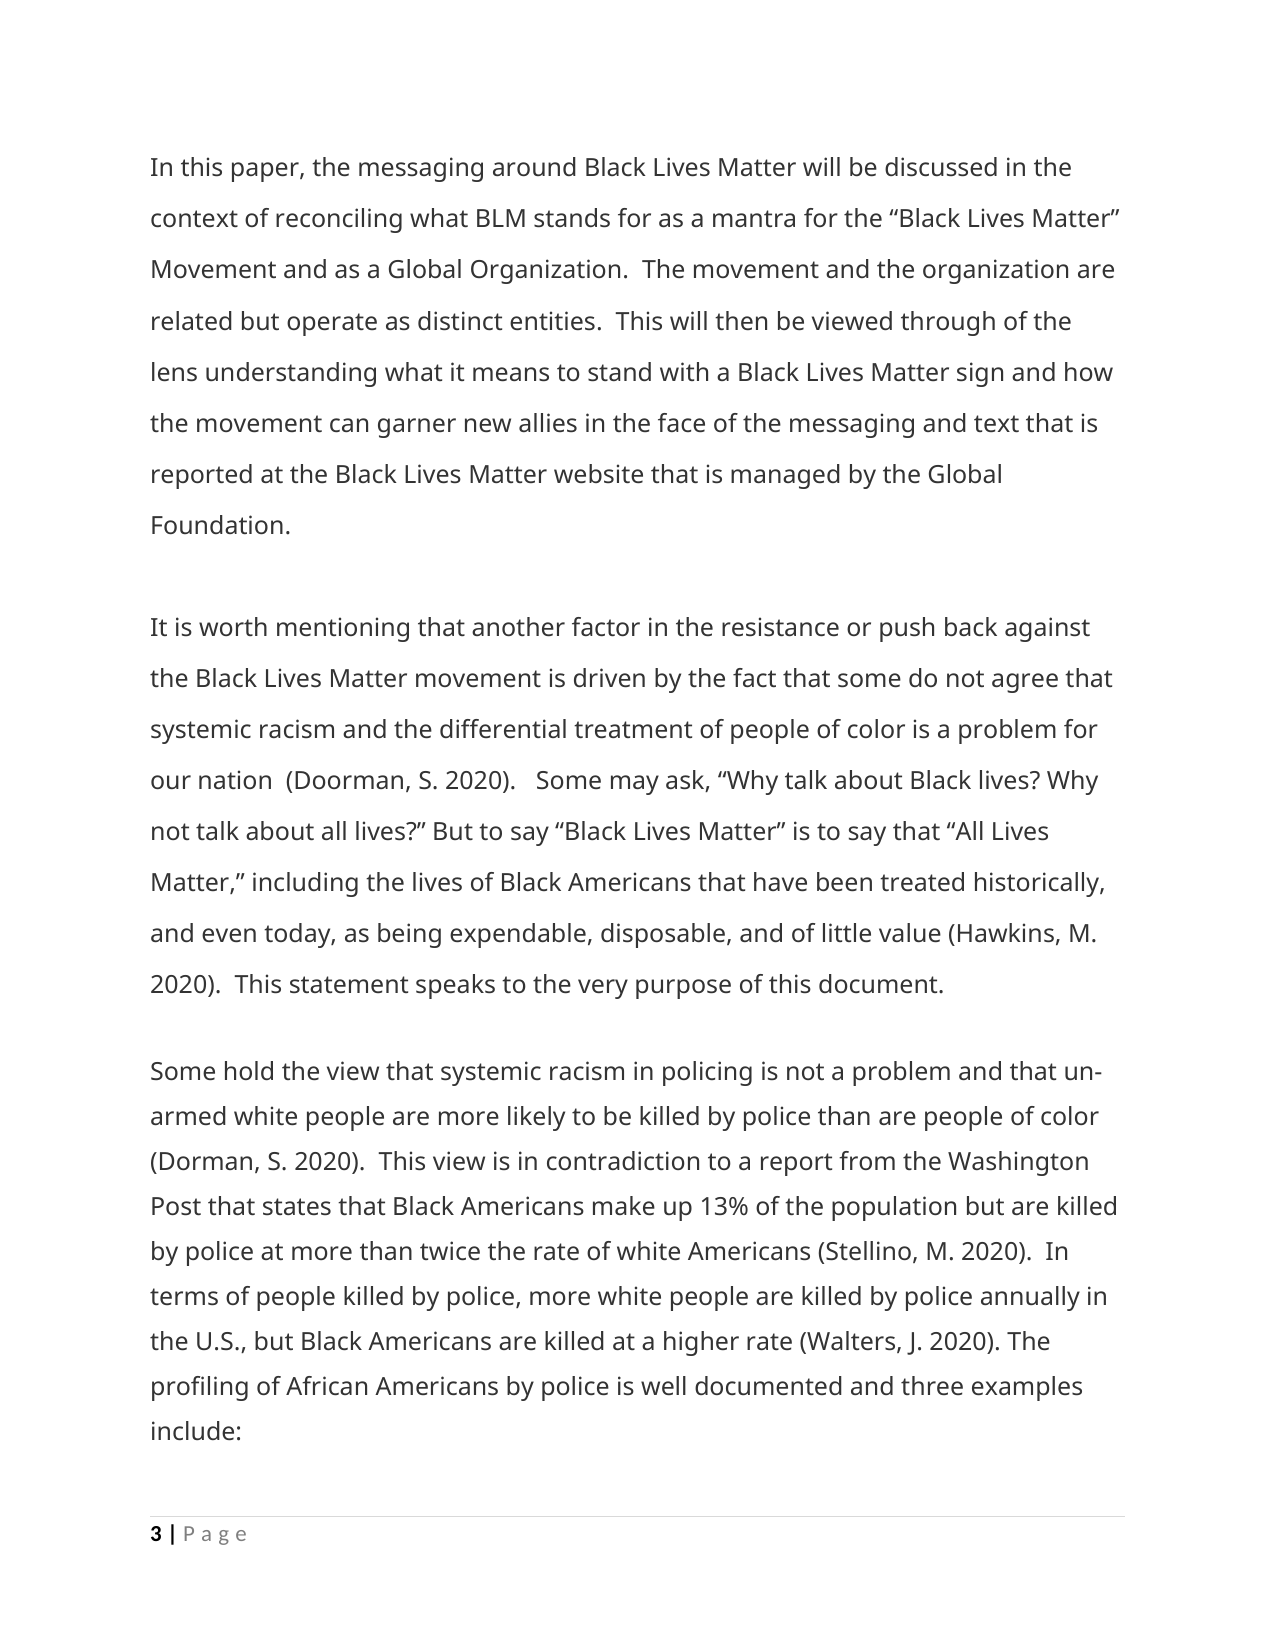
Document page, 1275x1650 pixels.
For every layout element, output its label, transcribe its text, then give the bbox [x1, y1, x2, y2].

text In this paper, the messaging around Black Lives Matter will be discussed in the context of reconciling what BLM stands for as a mantra for the “Black Lives Matter” Movement and as a Global Organization. The movement and the organization are related but operate as distinct entities. This will then be viewed through of the lens understanding what it means to stand with a Black Lives Matter sign and how the movement can garner new allies in the face of the messaging and text that is reported at the Black Lives Matter website that is managed by the Global Foundation. [150, 150, 1125, 541]
text It is worth mentioning that another factor in the resistance or push back against the Black Lives Matter movement is driven by the fact that some do not agree that systemic racism and the differential treatment of people of color is a problem for our nation (Doorman, S. 2020). Some may ask, “Why talk about Black lives? Why not talk about all lives?” But to say “Black Lives Matter” is to say that “All Lives Matter,” including the lives of Black Americans that have been treated historically, and even today, as being expendable, disposable, and of little value (Hawkins, M. 2020). This statement speaks to the very purpose of this document. [150, 609, 1125, 1001]
text Some hold the view that systemic racism in policing is not a problem and that un-armed white people are more likely to be killed by police than are people of color (Dorman, S. 2020). This view is in contradiction to a report from the Washington Post that states that Black Americans make up 13% of the population but are killed by police at more than twice the rate of white Americans (Stellino, M. 2020). In terms of people killed by police, more white people are killed by police annually in the U.S., but Black Americans are killed at a higher rate (Walters, J. 2020). The profiling of African Americans by police is well documented and three examples include: [150, 1043, 1125, 1448]
